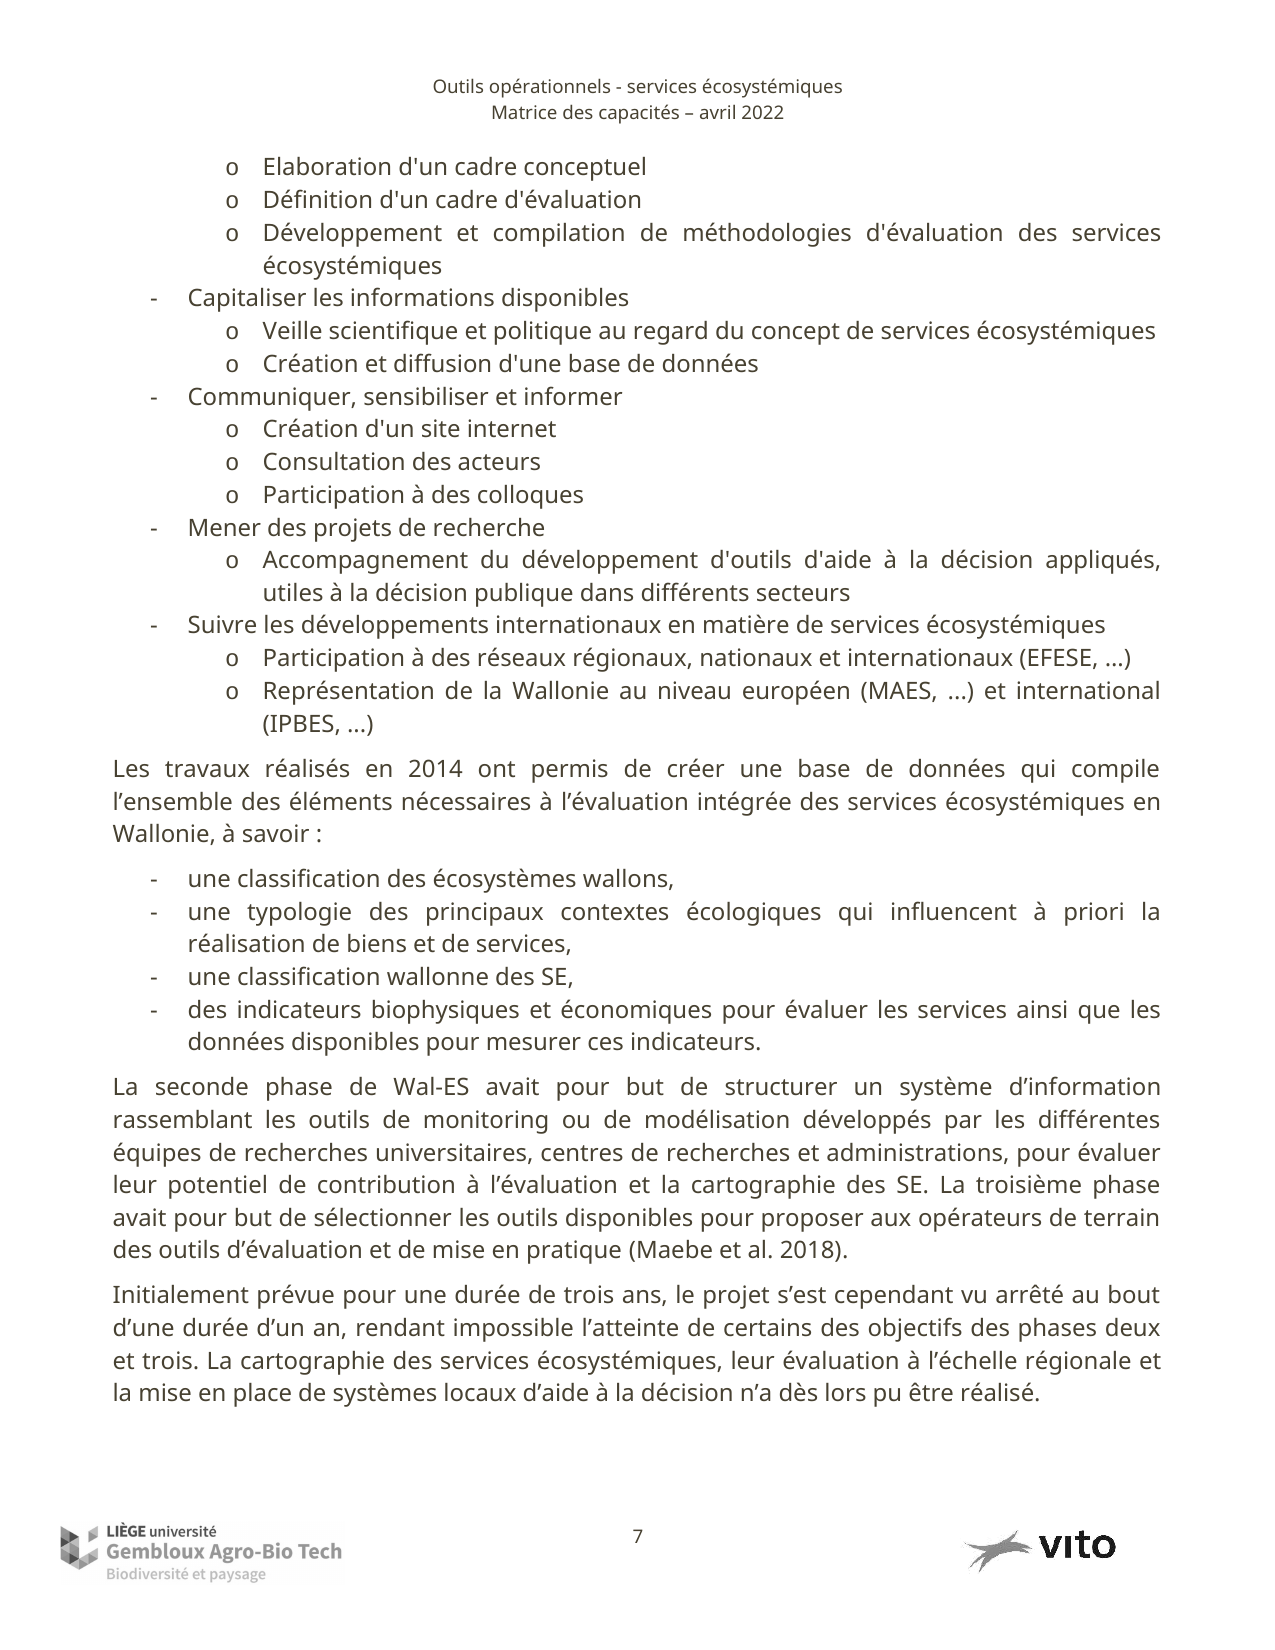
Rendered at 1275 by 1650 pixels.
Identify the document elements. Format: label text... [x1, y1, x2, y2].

list des indicateurs biophysiques et économiques pour évaluer les services ainsi que les données disponibles pour mesurer ces indicateurs. [150, 992, 1162, 1058]
list Accompagnement du développement d'outils d'aide à la décision appliqués, utiles à la décision publique dans différents secteurs [225, 543, 1162, 608]
list Représentation de la Wallonie au niveau européen (MAES, ...) et international (IPBES, ...) [225, 674, 1162, 739]
text Les travaux réalisés en 2014 ont permis de créer une base de données qui compile l’ensemble des éléments nécessaires à l’évaluation intégrée des services écosystémiques en Wallonie, à savoir : [112, 752, 1162, 849]
list une classification des écosystèmes wallons, [150, 862, 1162, 894]
list Participation à des colloques [225, 477, 1162, 510]
text Initialement prévue pour une durée de trois ans, le projet s’est cependant vu arrêté au bout d’une durée d’un an, rendant impossible l’atteinte de certains des objectifs des phases deux et trois. La cartographie des services écosystémiques, leur évaluation à l’échelle régionale et la mise en place de systèmes locaux d’aide à la décision n’a dès lors pu être réalisé. [112, 1278, 1162, 1409]
list Développement et compilation de méthodologies d'évaluation des services écosystémiques [225, 216, 1162, 281]
list Communiquer, sensibiliser et informer [150, 379, 1162, 412]
list Création et diffusion d'une base de données [225, 346, 1162, 379]
list Veille scientifique et politique au regard du concept de services écosystémiques [225, 314, 1162, 346]
list Consultation des acteurs [225, 445, 1162, 477]
list Définition d'un cadre d'évaluation [225, 183, 1162, 216]
list Participation à des réseaux régionaux, nationaux et internationaux (EFESE, ...) [225, 641, 1162, 674]
list Capitaliser les informations disponibles [150, 281, 1162, 314]
text La seconde phase de Wal-ES avait pour but de structurer un système d’information rassemblant les outils de monitoring ou de modélisation développés par les différentes équipes de recherches universitaires, centres de recherches et administrations, pour évaluer leur potentiel de contribution à l’évaluation et la cartographie des SE. La troisième phase avait pour but de sélectionner les outils disponibles pour proposer aux opérateurs de terrain des outils d’évaluation et de mise en pratique (Maebe et al. 2018). [112, 1070, 1162, 1266]
list Mener des projets de recherche [150, 510, 1162, 543]
list Elaboration d'un cadre conceptuel [225, 150, 1162, 183]
list Suivre les développements internationaux en matière de services écosystémiques [150, 608, 1162, 641]
list une typologie des principaux contextes écologiques qui influencent à priori la réalisation de biens et de services, [150, 894, 1162, 960]
list Création d'un site internet [225, 412, 1162, 445]
list une classification wallonne des SE, [150, 960, 1162, 992]
